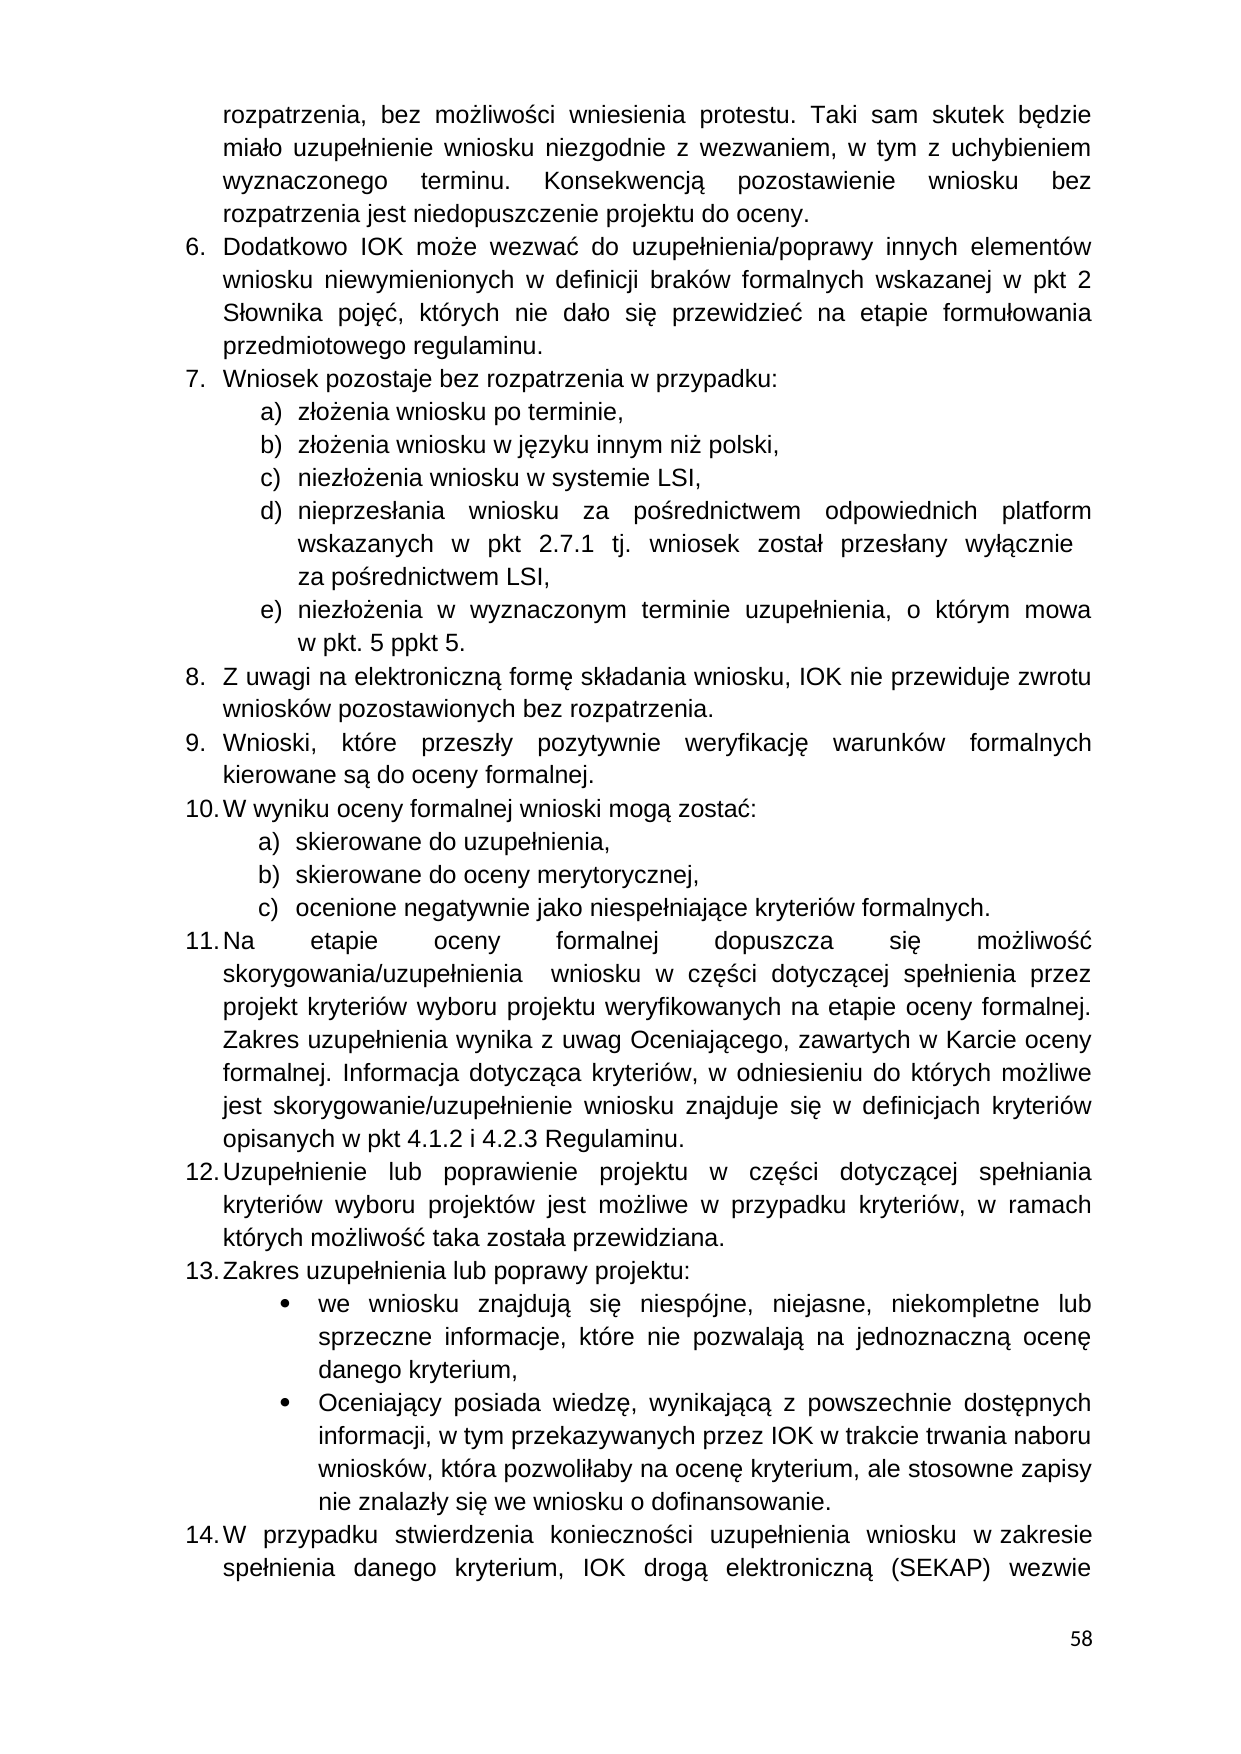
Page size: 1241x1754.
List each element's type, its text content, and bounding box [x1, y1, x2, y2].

list niezłożenia wniosku w systemie LSI, [260, 463, 1093, 492]
list Wnioski, które przeszły pozytywnie weryfikację warunków formalnych kierowane są do oceny formalnej. [185, 727, 1093, 789]
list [185, 100, 1093, 228]
list Uzupełnienie lub poprawienie projektu w części dotyczącej spełniania kryteriów wyboru projektów jest możliwe w przypadku kryteriów, w ramach których możliwość taka została przewidziana. [185, 1157, 1093, 1252]
list skierowane do oceny merytorycznej, [258, 859, 1093, 888]
list skierowane do uzupełnienia, [258, 827, 1093, 855]
list W wyniku oceny formalnej wnioski mogą zostać: [185, 793, 1093, 822]
list Wniosek pozostaje bez rozpatrzenia w przypadku: [185, 364, 1093, 393]
list złożenia wniosku w języku innym niż polski, [260, 430, 1093, 459]
list Oceniający posiada wiedzę, wynikającą z powszechnie dostępnych informacji, w tym przekazywanych przez IOK w trakcie trwania naboru wniosków, która pozwoliłaby na ocenę kryterium, ale stosowne zapisy nie znalazły się we wniosku o dofinansowanie. [281, 1388, 1093, 1516]
list Na etapie oceny formalnej dopuszcza się możliwość skorygowania/uzupełnienia wniosku w części dotyczącej spełnienia przez projekt kryteriów wyboru projektu weryfikowanych na etapie oceny formalnej. Zakres uzupełnienia wynika z uwag Oceniającego, zawartych w Karcie oceny formalnej. Informacja dotycząca kryteriów, w odniesieniu do których możliwe jest skorygowanie/uzupełnienie wniosku znajduje się w definicjach kryteriów opisanych w pkt 4.1.2 i 4.2.3 Regulaminu. [185, 926, 1093, 1152]
list Dodatkowo IOK może wezwać do uzupełnienia/poprawy innych elementów wniosku niewymienionych w definicji braków formalnych wskazanej w pkt 2 Słownika pojęć, których nie dało się przewidzieć na etapie formułowania przedmiotowego regulaminu. [185, 232, 1093, 360]
list niezłożenia w wyznaczonym terminie uzupełnienia, o którym mowa w pkt. 5 ppkt 5. [260, 595, 1093, 657]
list we wniosku znajdują się niespójne, niejasne, niekompletne lub sprzeczne informacje, które nie pozwalają na jednoznaczną ocenę danego kryterium, [281, 1289, 1093, 1384]
list złożenia wniosku po terminie, [260, 397, 1093, 426]
list nieprzesłania wniosku za pośrednictwem odpowiednich platform wskazanych w pkt 2.7.1 tj. wniosek został przesłany wyłącznie za pośrednictwem LSI, [260, 496, 1093, 591]
list Z uwagi na elektroniczną formę składania wniosku, IOK nie przewiduje zwrotu wniosków pozostawionych bez rozpatrzenia. [185, 661, 1093, 723]
list Zakres uzupełnienia lub poprawy projektu: [185, 1256, 1093, 1284]
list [185, 1520, 1093, 1582]
list ocenione negatywnie jako niespełniające kryteriów formalnych. [258, 893, 1093, 921]
